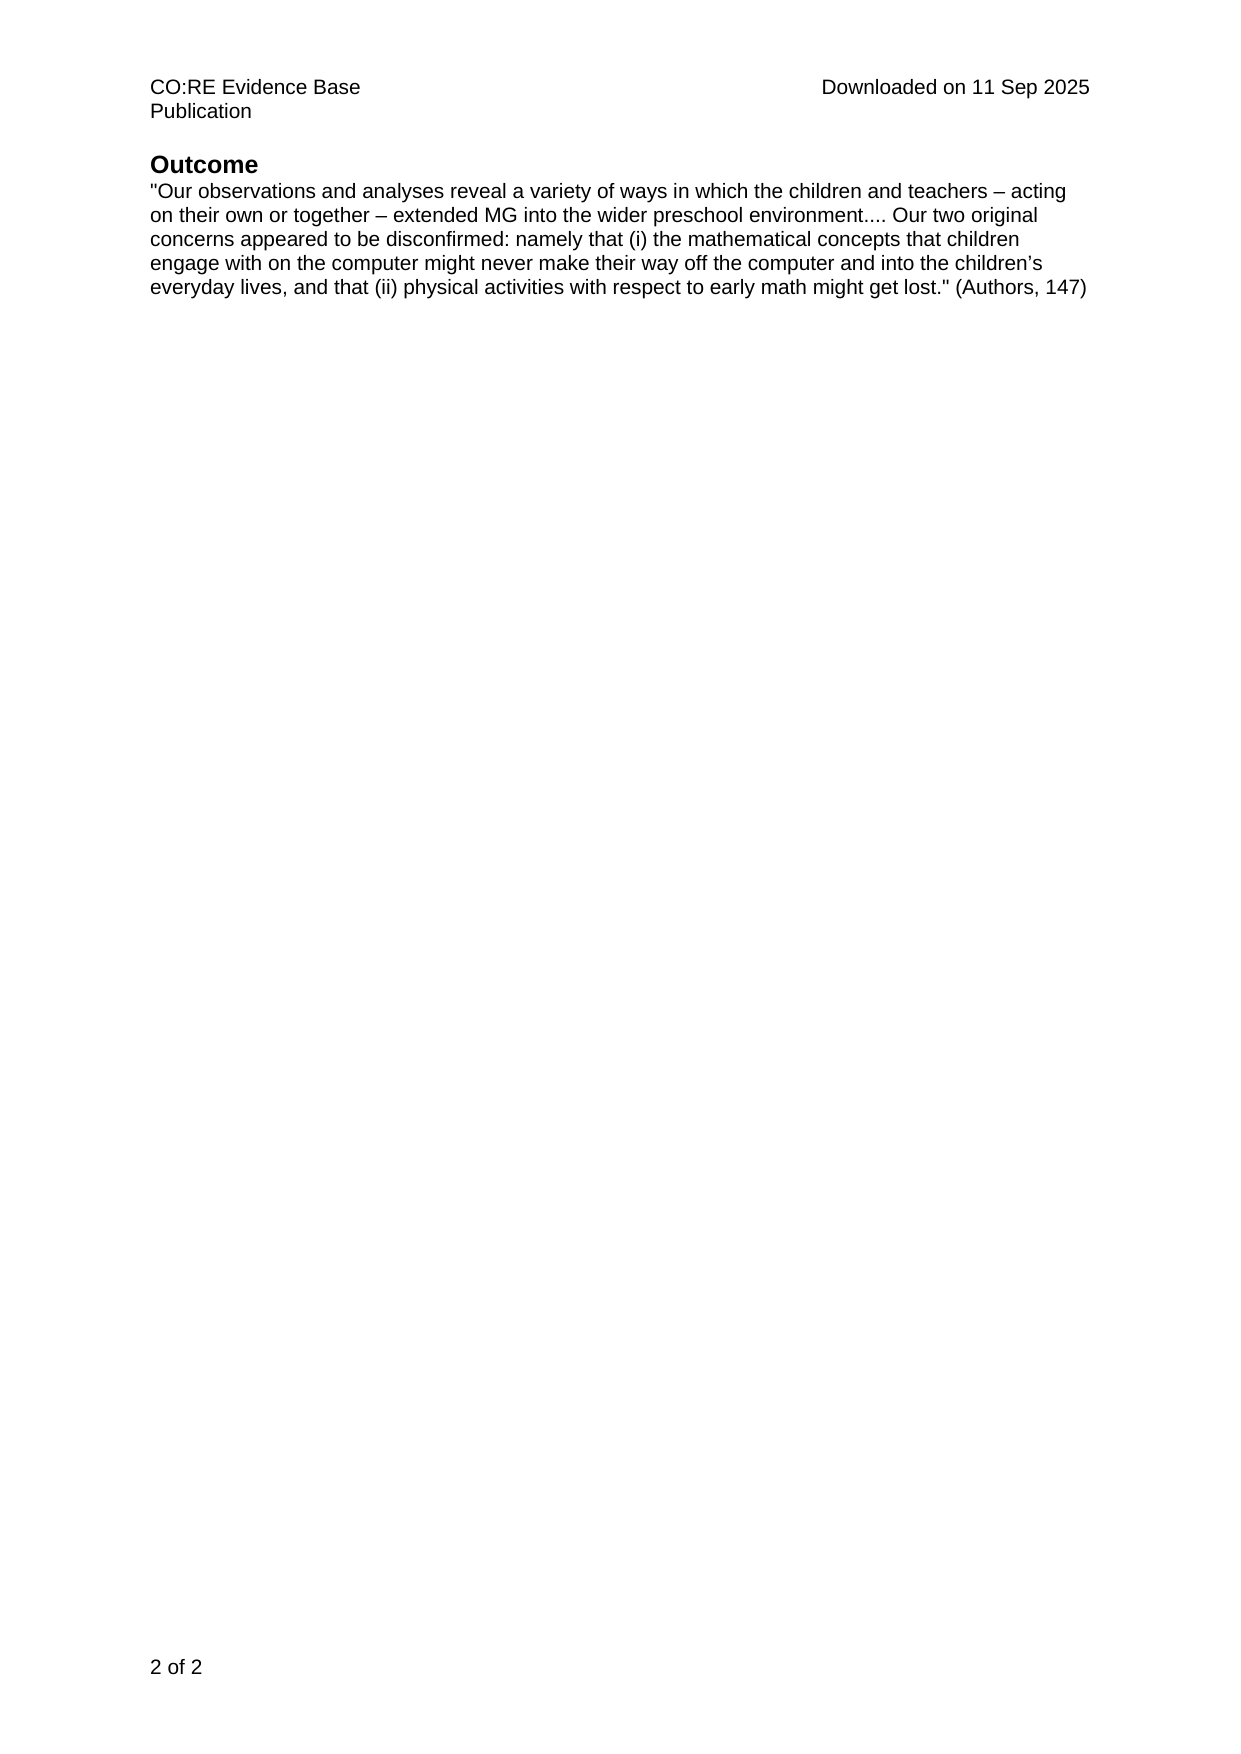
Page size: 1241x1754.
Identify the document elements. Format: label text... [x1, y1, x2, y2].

subtitle Outcome [150, 150, 1090, 179]
text "Our observations and analyses reveal a variety of ways in which the children and teachers – acting on their own or together – extended MG into the wider preschool environment.... Our two original concerns appeared to be disconfirmed: namely that (i) the mathematical concepts that children engage with on the computer might never make their way off the computer and into the children’s everyday lives, and that (ii) physical activities with respect to early math might get lost." (Authors, 147) [150, 179, 1090, 298]
